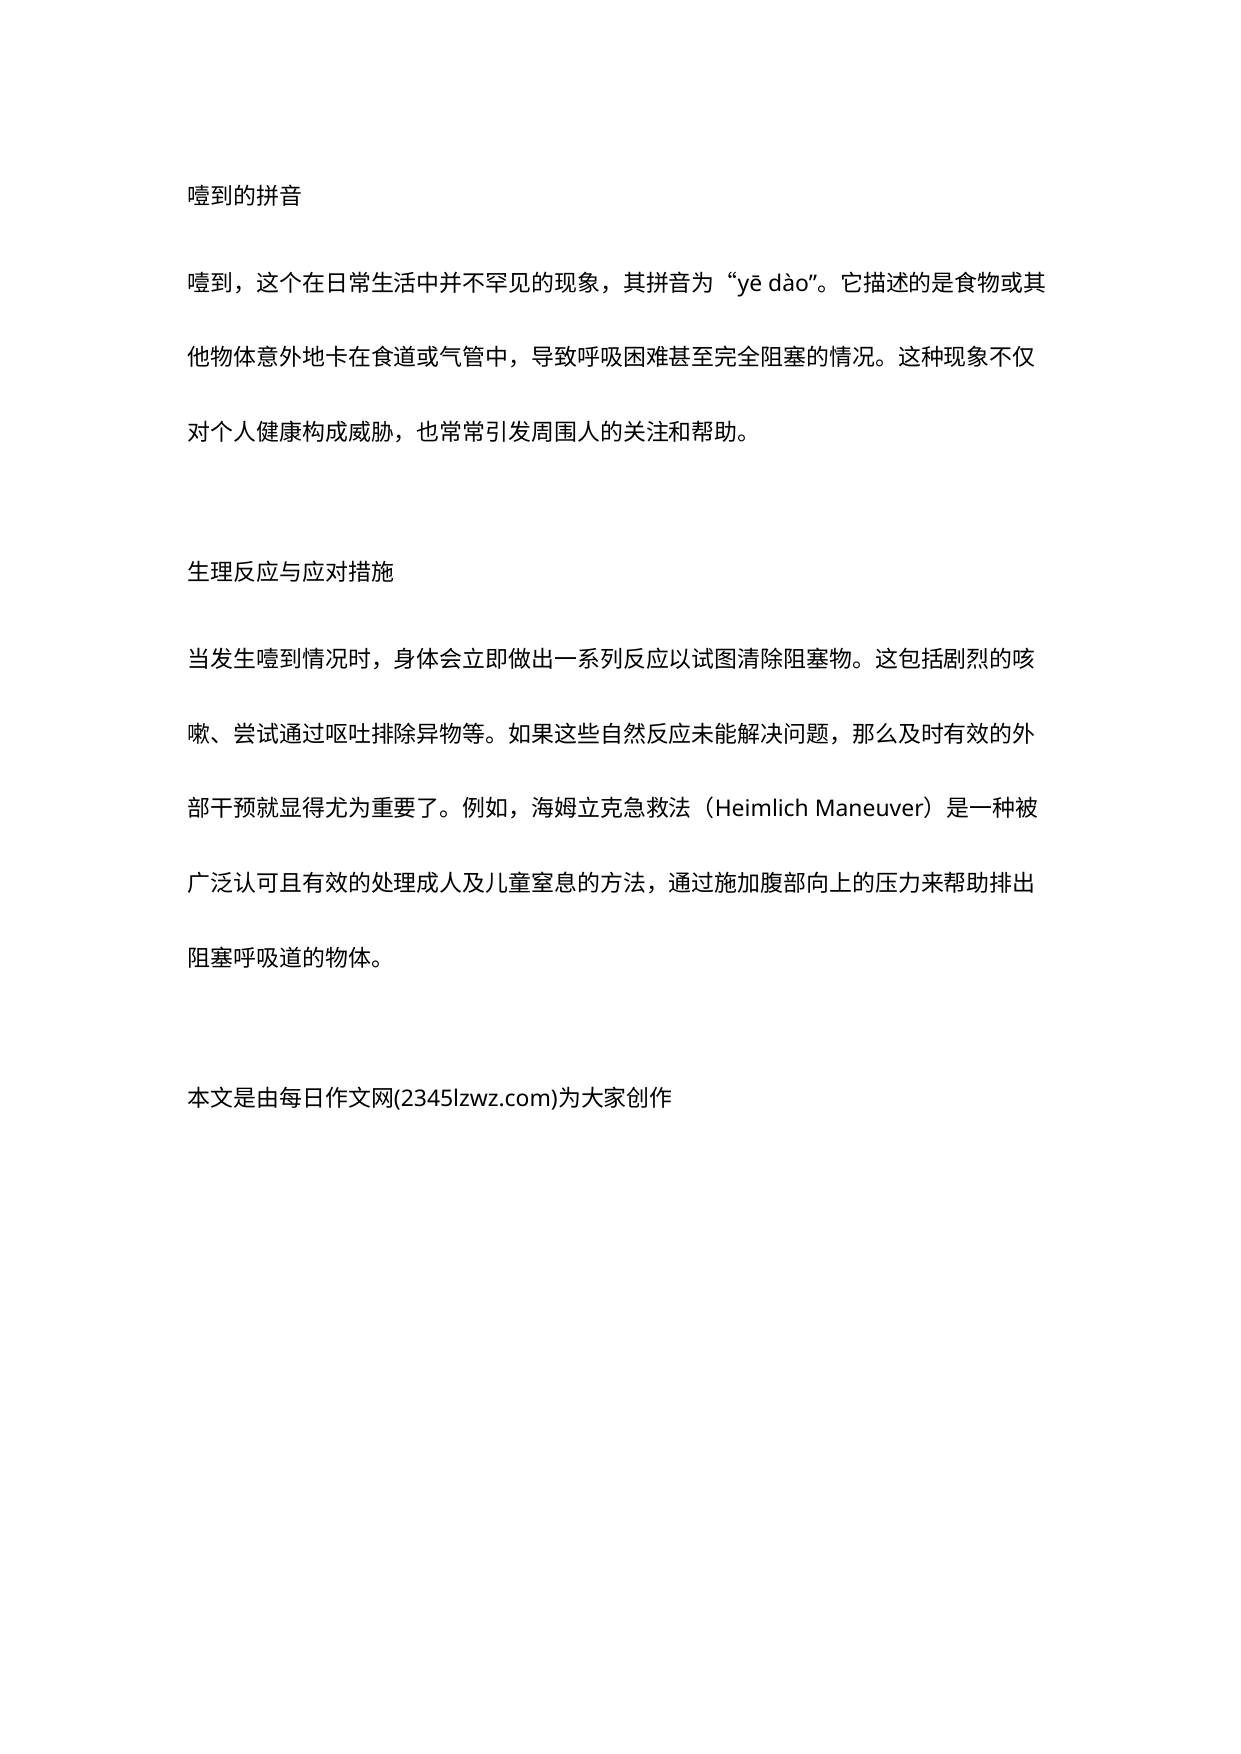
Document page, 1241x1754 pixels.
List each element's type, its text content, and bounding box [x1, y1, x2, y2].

text 当发生噎到情况时，身体会立即做出一系列反应以试图清除阻塞物。这包括剧烈的咳嗽、尝试通过呕吐排除异物等。如果这些自然反应未能解决问题，那么及时有效的外部干预就显得尤为重要了。例如，海姆立克急救法（Heimlich Maneuver）是一种被广泛认可且有效的处理成人及儿童窒息的方法，通过施加腹部向上的压力来帮助排出阻塞呼吸道的物体。 [187, 625, 1053, 989]
text 本文是由每日作文网(2345lzwz.com)为大家创作 [187, 1064, 1053, 1129]
text 噎到，这个在日常生活中并不罕见的现象，其拼音为“yē dào”。它描述的是食物或其他物体意外地卡在食道或气管中，导致呼吸困难甚至完全阻塞的情况。这种现象不仅对个人健康构成威胁，也常常引发周围人的关注和帮助。 [187, 248, 1053, 463]
text 噎到的拼音 [187, 162, 1053, 227]
text 生理反应与应对措施 [187, 538, 1053, 603]
